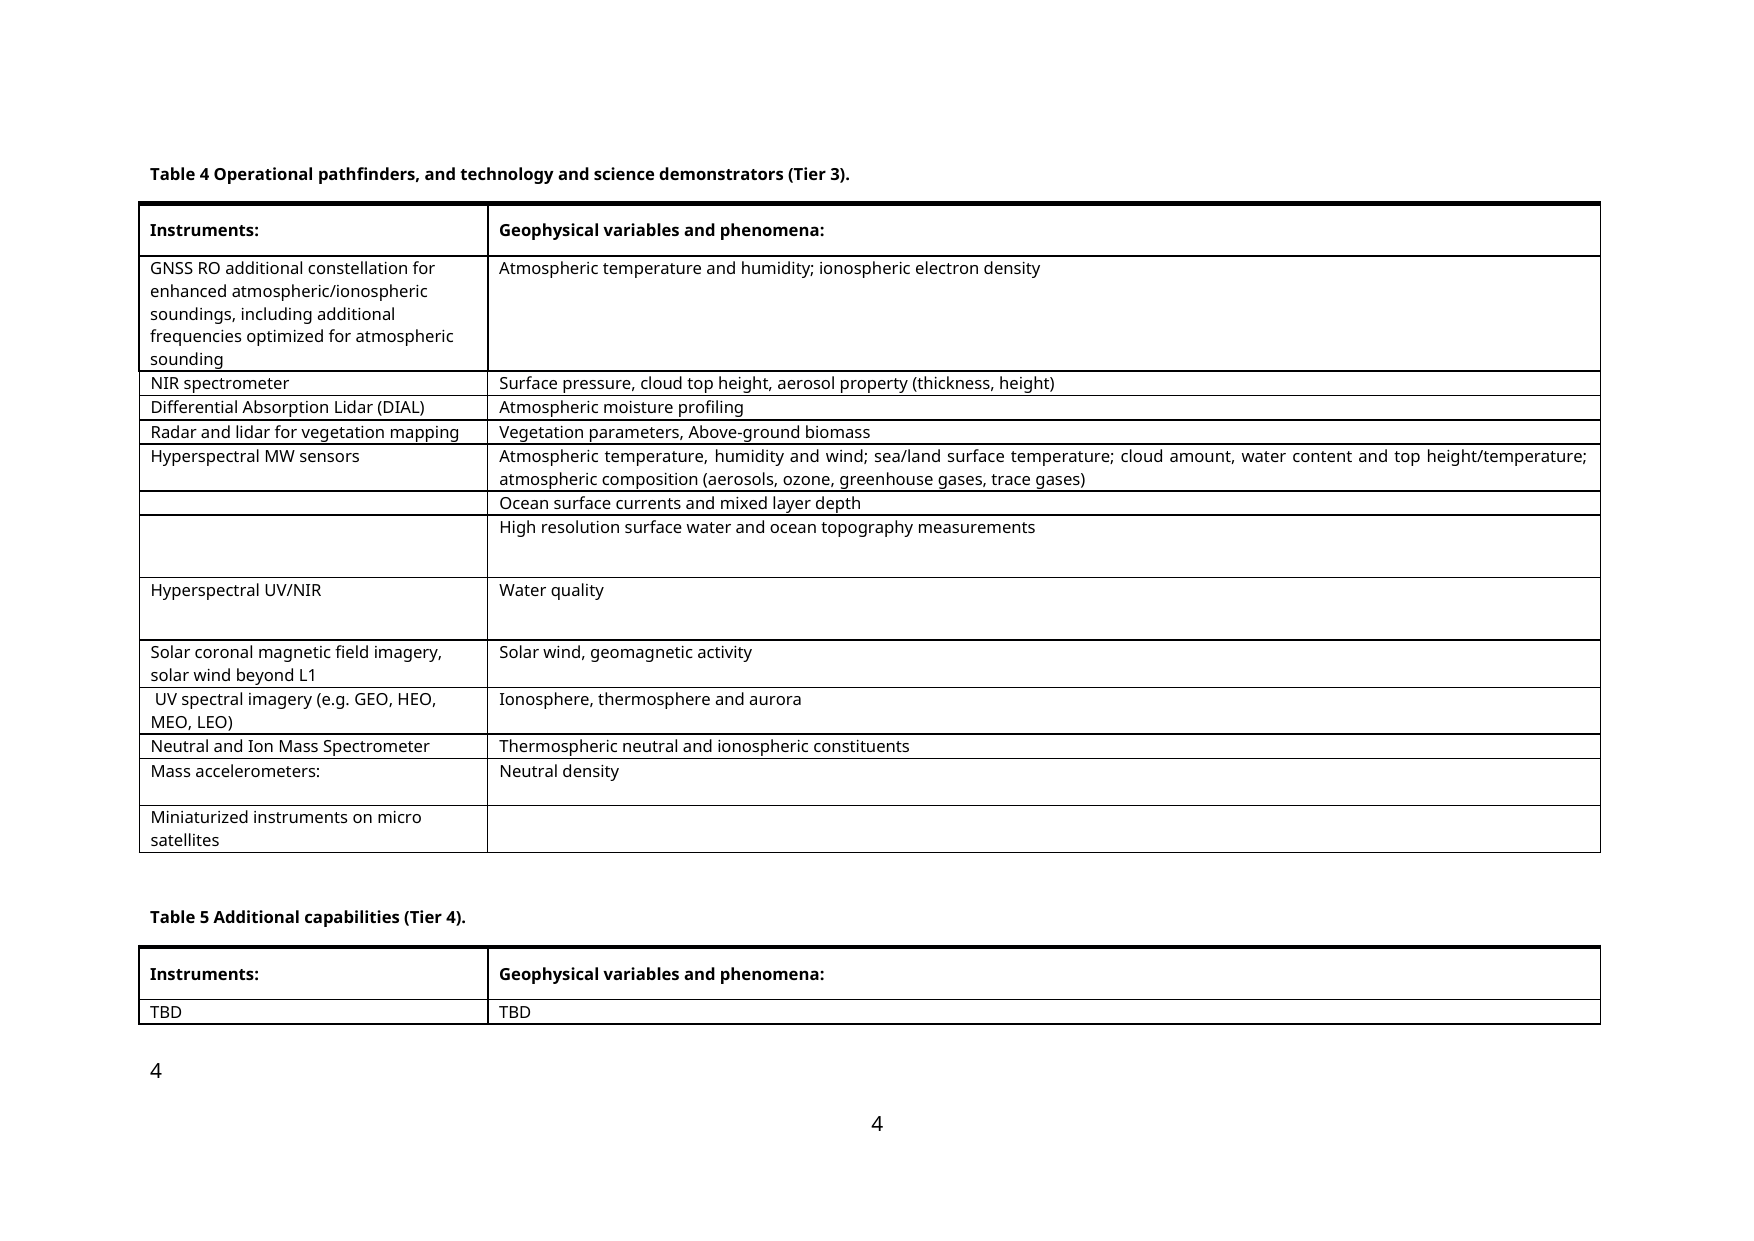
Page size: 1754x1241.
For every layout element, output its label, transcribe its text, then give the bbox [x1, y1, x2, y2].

table_cell GNSS RO additional constellation for enhanced atmospheric/ionospheric soundings, including additional frequencies optimized for atmospheric sounding [140, 257, 487, 370]
text Table 4 Operational pathfinders, and technology and science demonstrators (Tier 3). [150, 162, 1604, 185]
table_cell Atmospheric temperature and humidity; ionospheric electron density [489, 257, 1600, 370]
table_header Instruments: [140, 949, 487, 999]
table_cell Thermospheric neutral and ionospheric constituents [488, 735, 1600, 758]
table_header Geophysical variables and phenomena: [489, 206, 1600, 255]
table_cell [488, 806, 1600, 852]
table_cell Ionosphere, thermosphere and aurora [488, 688, 1600, 733]
table_cell Neutral and Ion Mass Spectrometer [140, 735, 487, 758]
table_cell Vegetation parameters, Above-ground biomass [488, 421, 1600, 443]
table_cell Atmospheric temperature, humidity and wind; sea/land surface temperature; cloud amount, water content and top height/temperature; atmospheric composition (aerosols, ozone, greenhouse gases, trace gases) [488, 445, 1600, 490]
table_cell Hyperspectral MW sensors [140, 445, 487, 490]
table_cell [140, 492, 487, 514]
text Table 5 Additional capabilities (Tier 4). [150, 906, 1604, 929]
table_cell NIR spectrometer [140, 372, 487, 394]
table_cell Solar coronal magnetic field imagery, solar wind beyond L1 [140, 641, 487, 686]
table_header Geophysical variables and phenomena: [489, 949, 1600, 999]
table_header Instruments: [140, 206, 487, 255]
table_cell Hyperspectral UV/NIR [140, 578, 487, 639]
table_cell Solar wind, geomagnetic activity [488, 641, 1600, 686]
table_cell TBD [140, 1000, 487, 1023]
table_cell Mass accelerometers: [140, 759, 487, 804]
table_cell High resolution surface water and ocean topography measurements [488, 516, 1600, 577]
table_cell Water quality [488, 578, 1600, 639]
table_cell UV spectral imagery (e.g. GEO, HEO, MEO, LEO) [140, 688, 487, 733]
table_cell Ocean surface currents and mixed layer depth [488, 492, 1600, 514]
table_cell Atmospheric moisture profiling [488, 396, 1600, 419]
table_cell Miniaturized instruments on micro satellites [140, 806, 487, 852]
table_cell Neutral density [488, 759, 1600, 804]
table_cell [140, 516, 487, 577]
table_cell Radar and lidar for vegetation mapping [140, 421, 487, 443]
table_cell Differential Absorption Lidar (DIAL) [140, 396, 487, 419]
table_cell Surface pressure, cloud top height, aerosol property (thickness, height) [488, 372, 1600, 394]
table_cell TBD [489, 1000, 1600, 1023]
